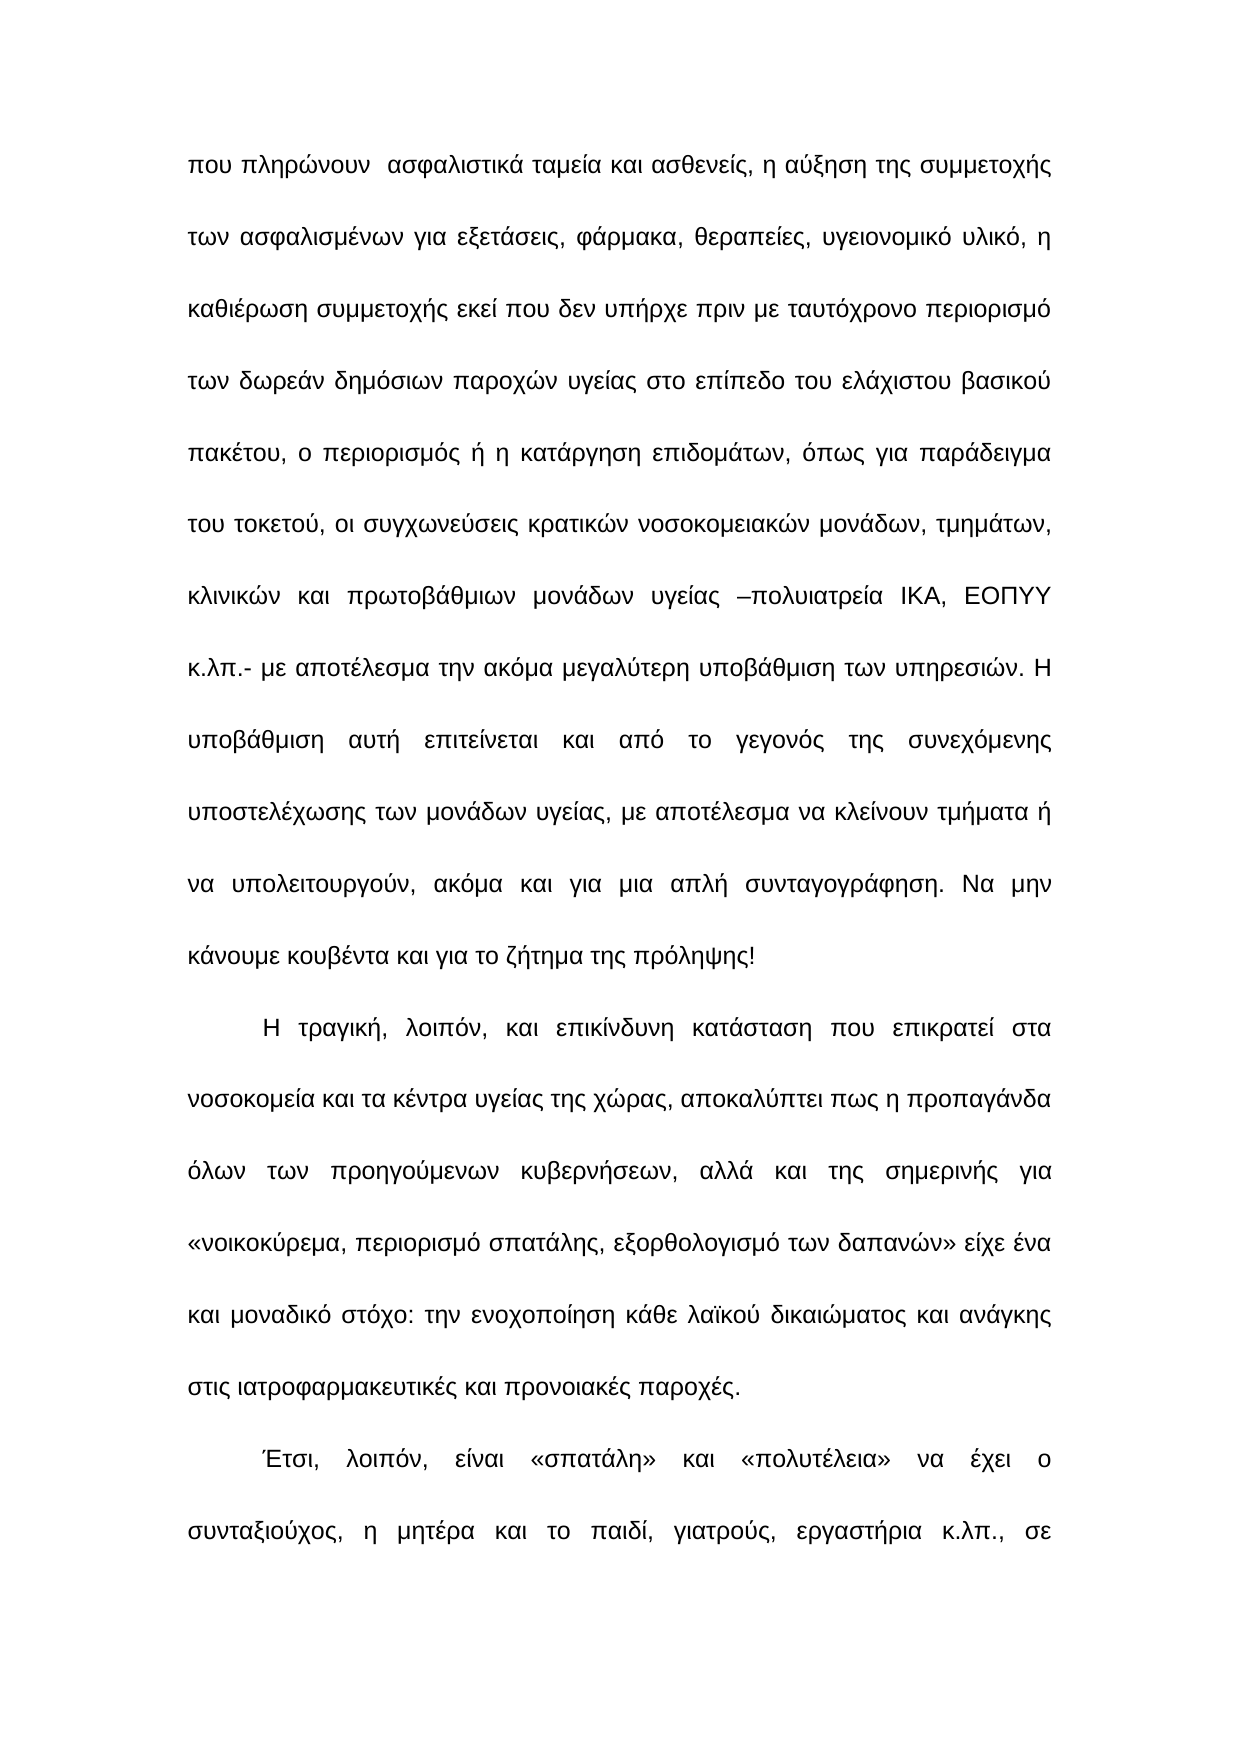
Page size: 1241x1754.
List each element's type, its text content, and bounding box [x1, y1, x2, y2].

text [187, 1444, 1053, 1544]
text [187, 150, 1053, 969]
text Η τραγική, λοιπόν, και επικίνδυνη κατάσταση που επικρατεί στα νοσοκομεία και τα κέντρα υγείας της χώρας, αποκαλύπτει πως η προπαγάνδα όλων των προηγούμενων κυβερνήσεων, αλλά και της σημερινής για «νοικοκύρεμα, περιορισμό σπατάλης, εξορθολογισμό των δαπανών» είχε ένα και μοναδικό στόχο: την ενοχοποίηση κάθε λαϊκού δικαιώματος και ανάγκης στις ιατροφαρμακευτικές και προνοιακές παροχές. [187, 1012, 1053, 1401]
